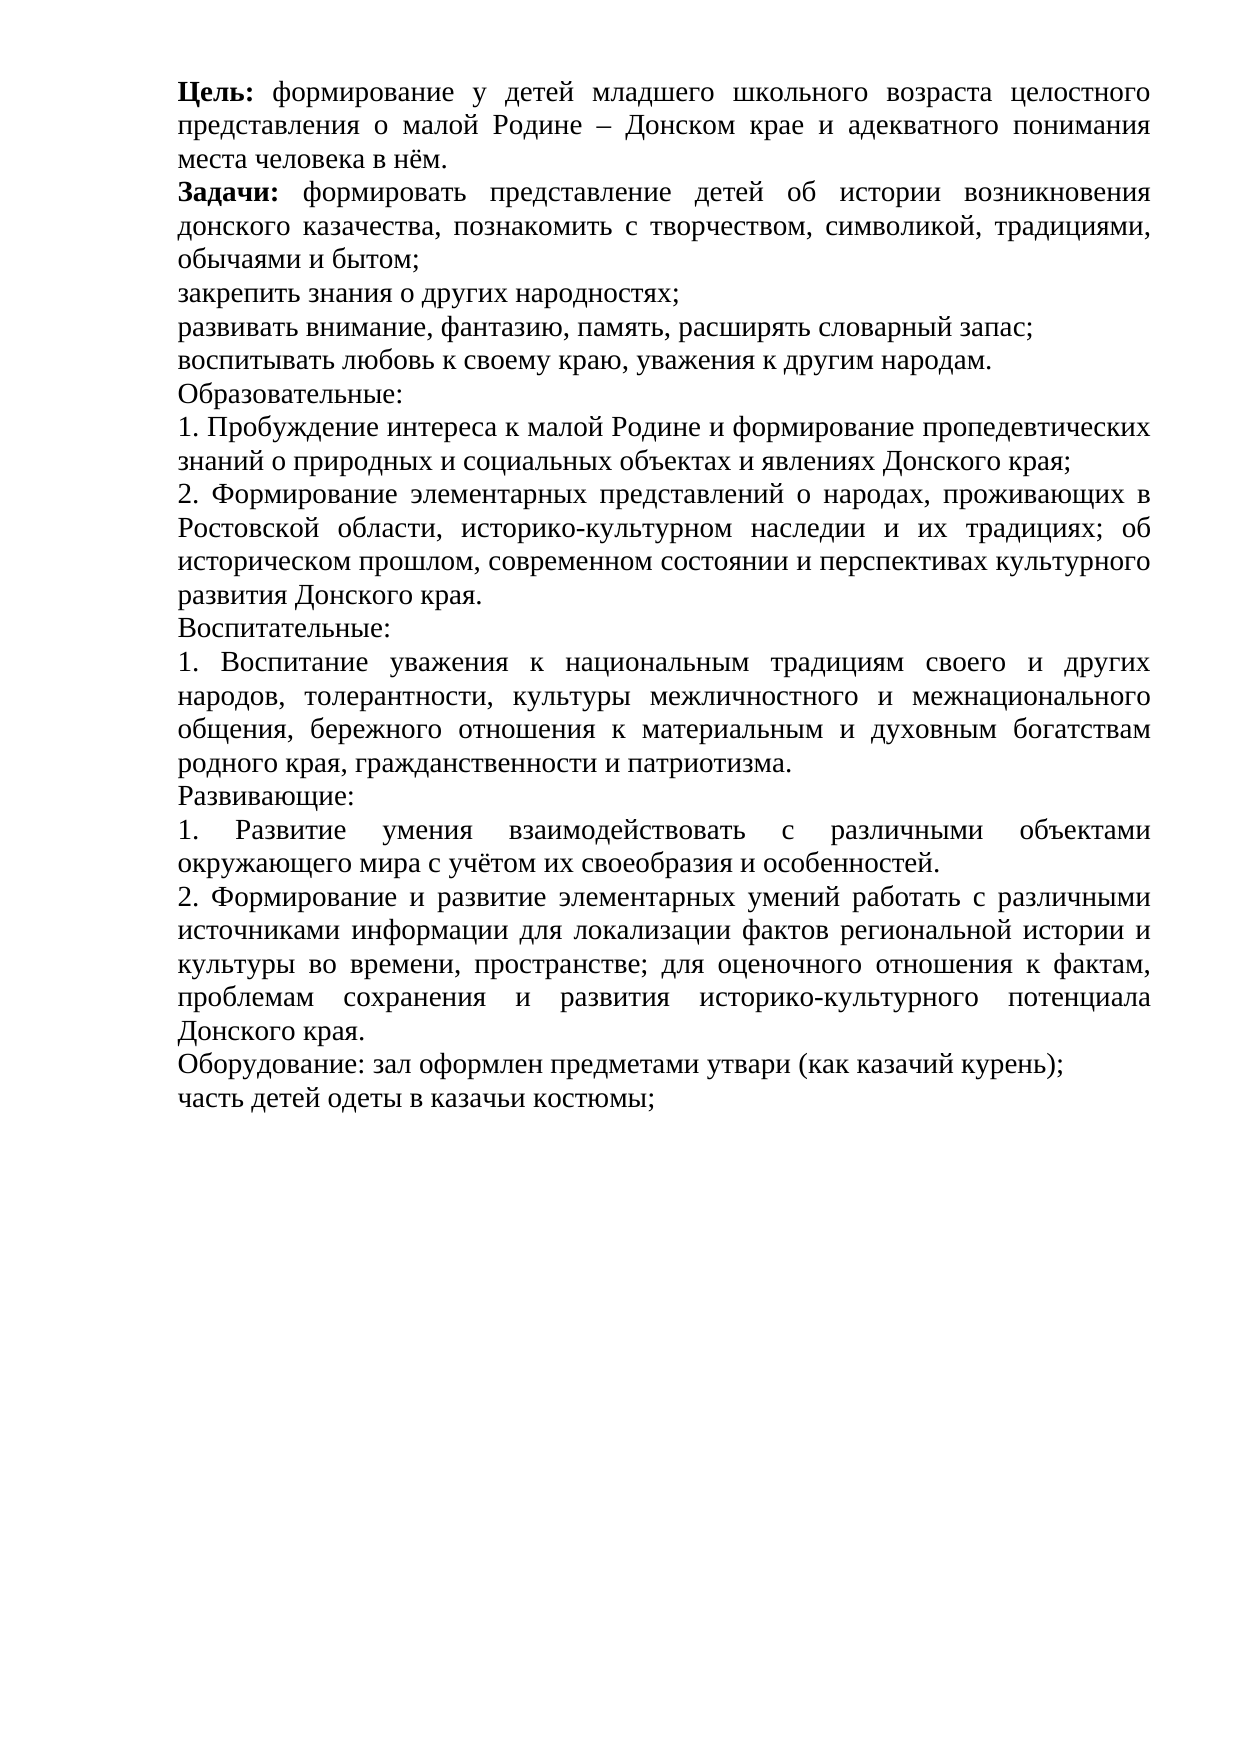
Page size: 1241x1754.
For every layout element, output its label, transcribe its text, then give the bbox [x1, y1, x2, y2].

text 2. Формирование и развитие элементарных умений работать с различными источниками информации для локализации фактов региональной истории и культуры во времени, пространстве; для оценочного отношения к фактам, проблемам сохранения и развития историко-культурного потенциала Донского края. [177, 879, 1152, 1047]
text 1. Пробуждение интереса к малой Родине и формирование пропедевтических знаний о природных и социальных объектах и явлениях Донского края; [177, 409, 1152, 476]
text Цель: формирование у детей младшего школьного возраста целостного представления о малой Родине – Донском крае и адекватного понимания места человека в нём. [177, 74, 1152, 174]
text 1. Развитие умения взаимодействовать с различными объектами окружающего мира с учётом их своеобразия и особенностей. [177, 812, 1152, 879]
text Задачи: формировать представление детей об истории возникновения донского казачества, познакомить с творчеством, символикой, традициями, обычаями и бытом; [177, 174, 1152, 275]
text Образовательные: [177, 376, 1152, 409]
text воспитывать любовь к своему краю, уважения к другим народам. [177, 342, 1152, 376]
text развивать внимание, фантазию, память, расширять словарный запас; [177, 309, 1152, 342]
text Развивающие: [177, 778, 1152, 812]
text часть детей одеты в казачьи костюмы; [177, 1080, 1152, 1114]
text 1. Воспитание уважения к национальным традициям своего и других народов, толерантности, культуры межличностного и межнационального общения, бережного отношения к материальным и духовным богатствам родного края, гражданственности и патриотизма. [177, 644, 1152, 778]
text закрепить знания о других народностях; [177, 275, 1152, 309]
text Воспитательные: [177, 611, 1152, 644]
text Оборудование: зал оформлен предметами утвари (как казачий курень); [177, 1047, 1152, 1080]
text 2. Формирование элементарных представлений о народах, проживающих в Ростовской области, историко-культурном наследии и их традициях; об историческом прошлом, современном состоянии и перспективах культурного развития Донского края. [177, 476, 1152, 611]
